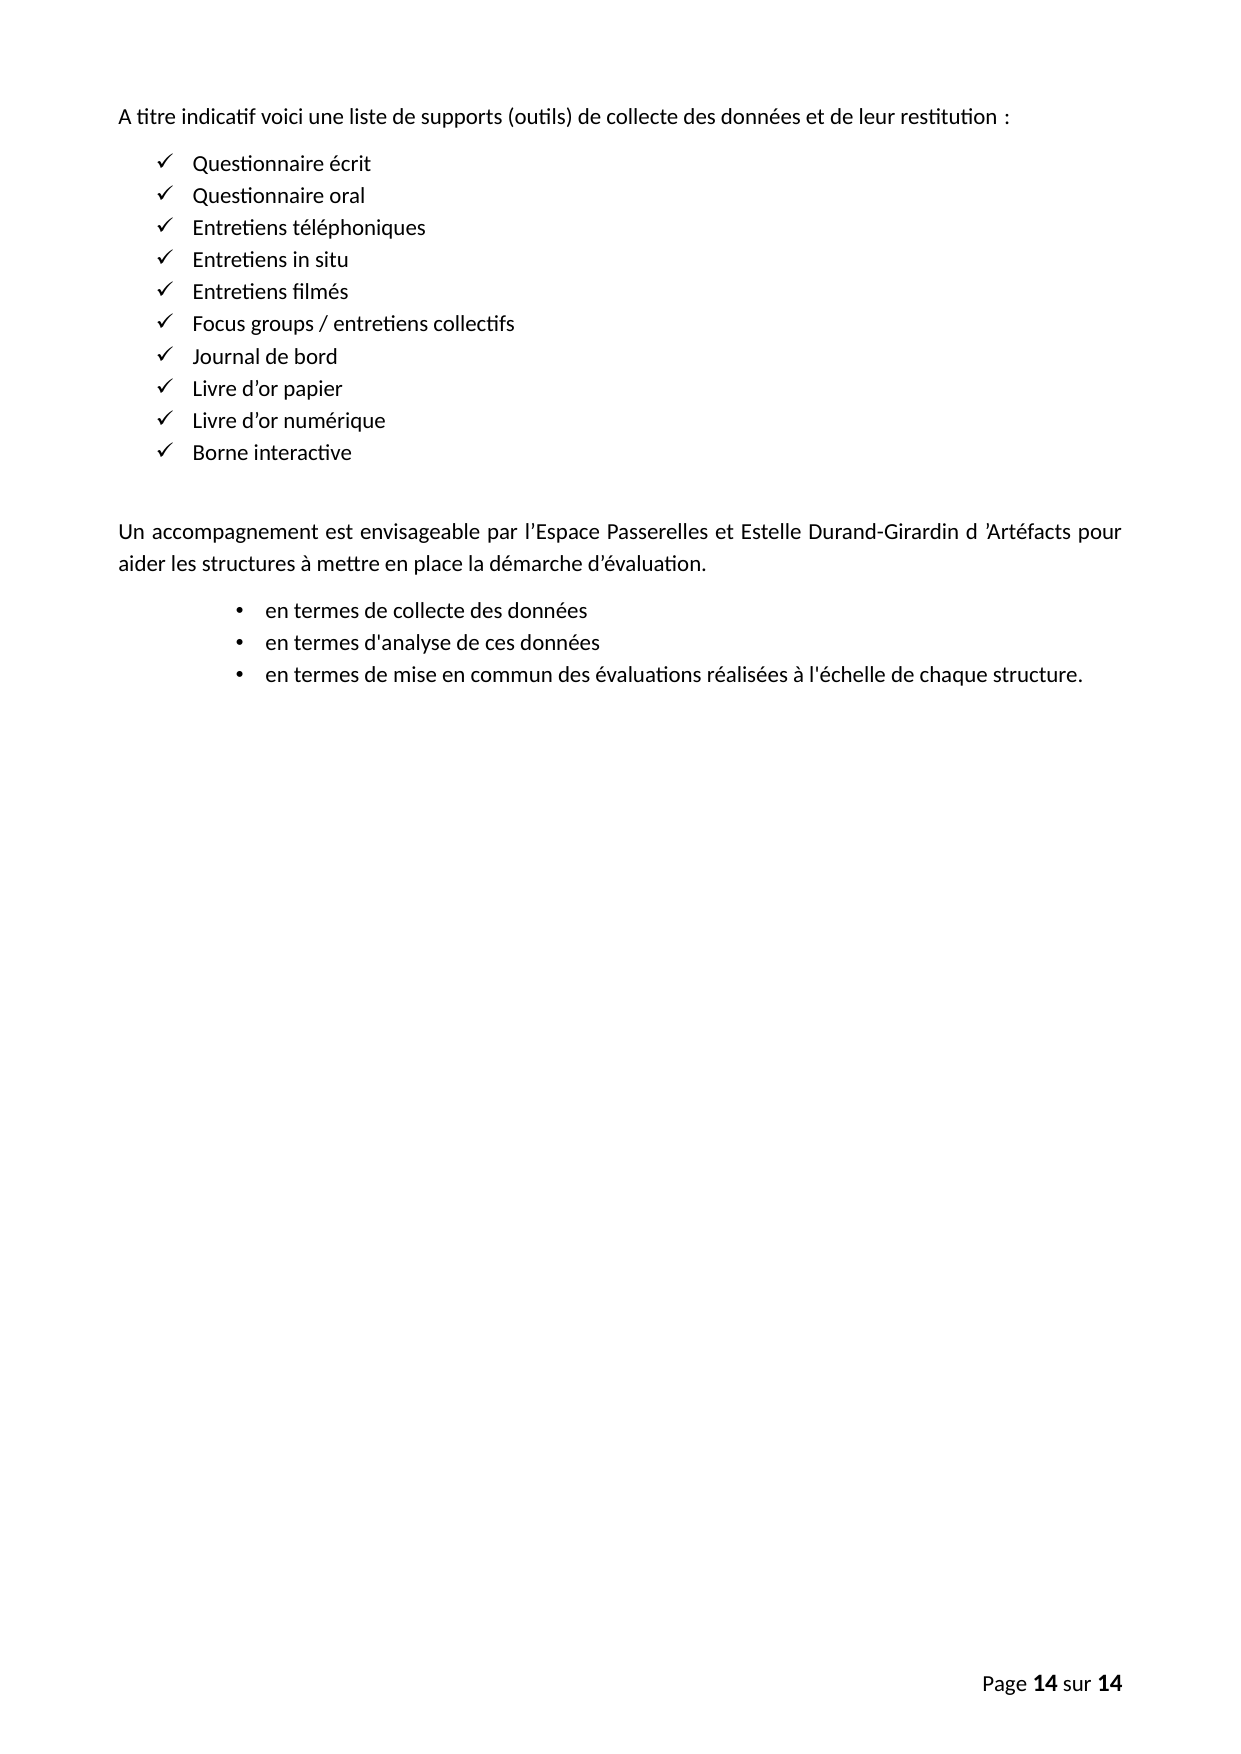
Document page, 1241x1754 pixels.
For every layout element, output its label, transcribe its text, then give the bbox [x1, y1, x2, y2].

list Livre d’or papier [155, 374, 1122, 402]
list en termes de mise en commun des évaluations réalisées à l'échelle de chaque structure. [236, 661, 1122, 689]
list Entretiens téléphoniques [155, 213, 1122, 241]
list Livre d’or numérique [155, 406, 1122, 434]
list en termes d'analyse de ces données [236, 628, 1122, 656]
text Un accompagnement est envisageable par l’Espace Passerelles et Estelle Durand-Girardin d ’Artéfacts pour aider les structures à mettre en place la démarche d’évaluation. [118, 517, 1122, 577]
list Questionnaire écrit [155, 149, 1122, 177]
list Journal de bord [155, 342, 1122, 370]
text A titre indicatif voici une liste de supports (outils) de collecte des données et de leur restitution : [118, 102, 1122, 130]
list Questionnaire oral [155, 181, 1122, 209]
list Entretiens filmés [155, 277, 1122, 305]
list Entretiens in situ [155, 245, 1122, 273]
list Borne interactive [155, 438, 1122, 466]
list en termes de collecte des données [236, 596, 1122, 624]
list Focus groups / entretiens collectifs [155, 309, 1122, 338]
